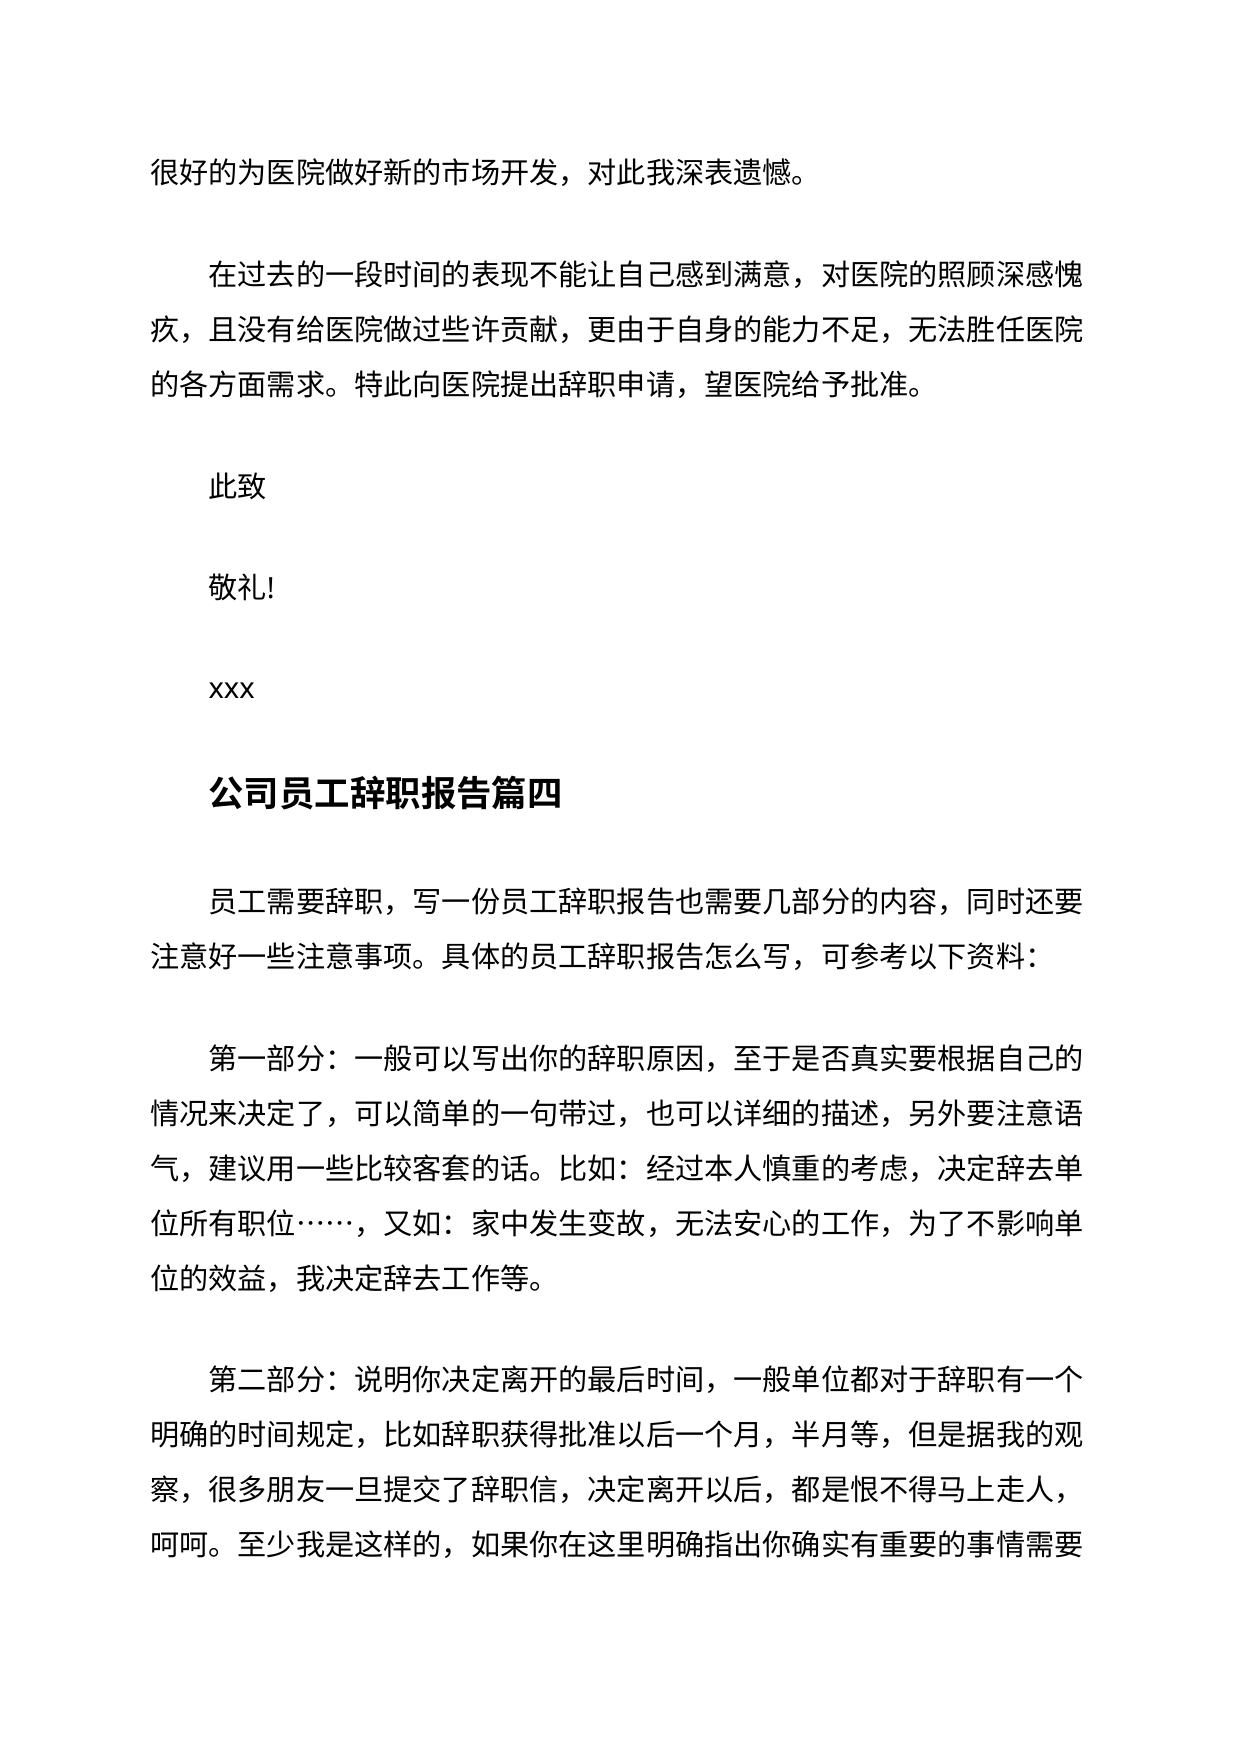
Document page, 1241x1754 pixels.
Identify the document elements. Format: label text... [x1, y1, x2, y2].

text 敬礼! [150, 565, 1090, 607]
text 在过去的一段时间的表现不能让自己感到满意，对医院的照顾深感愧疚，且没有给医院做过些许贡献，更由于自身的能力不足，无法胜任医院的各方面需求。特此向医院提出辞职申请，望医院给予批准。 [150, 252, 1090, 404]
text 公司员工辞职报告篇四 [150, 766, 1090, 817]
text 员工需要辞职，写一份员工辞职报告也需要几部分的内容，同时还要注意好一些注意事项。具体的员工辞职报告怎么写，可参考以下资料： [150, 879, 1090, 976]
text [150, 1357, 1090, 1564]
text 第一部分：一般可以写出你的辞职原因，至于是否真实要根据自己的情况来决定了，可以简单的一句带过，也可以详细的描述，另外要注意语气，建议用一些比较客套的话。比如：经过本人慎重的考虑，决定辞去单位所有职位……，又如：家中发生变故，无法安心的工作，为了不影响单位的效益，我决定辞去工作等。 [150, 1036, 1090, 1297]
text 此致 [150, 463, 1090, 506]
text xxx [150, 667, 1090, 707]
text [150, 150, 1090, 192]
